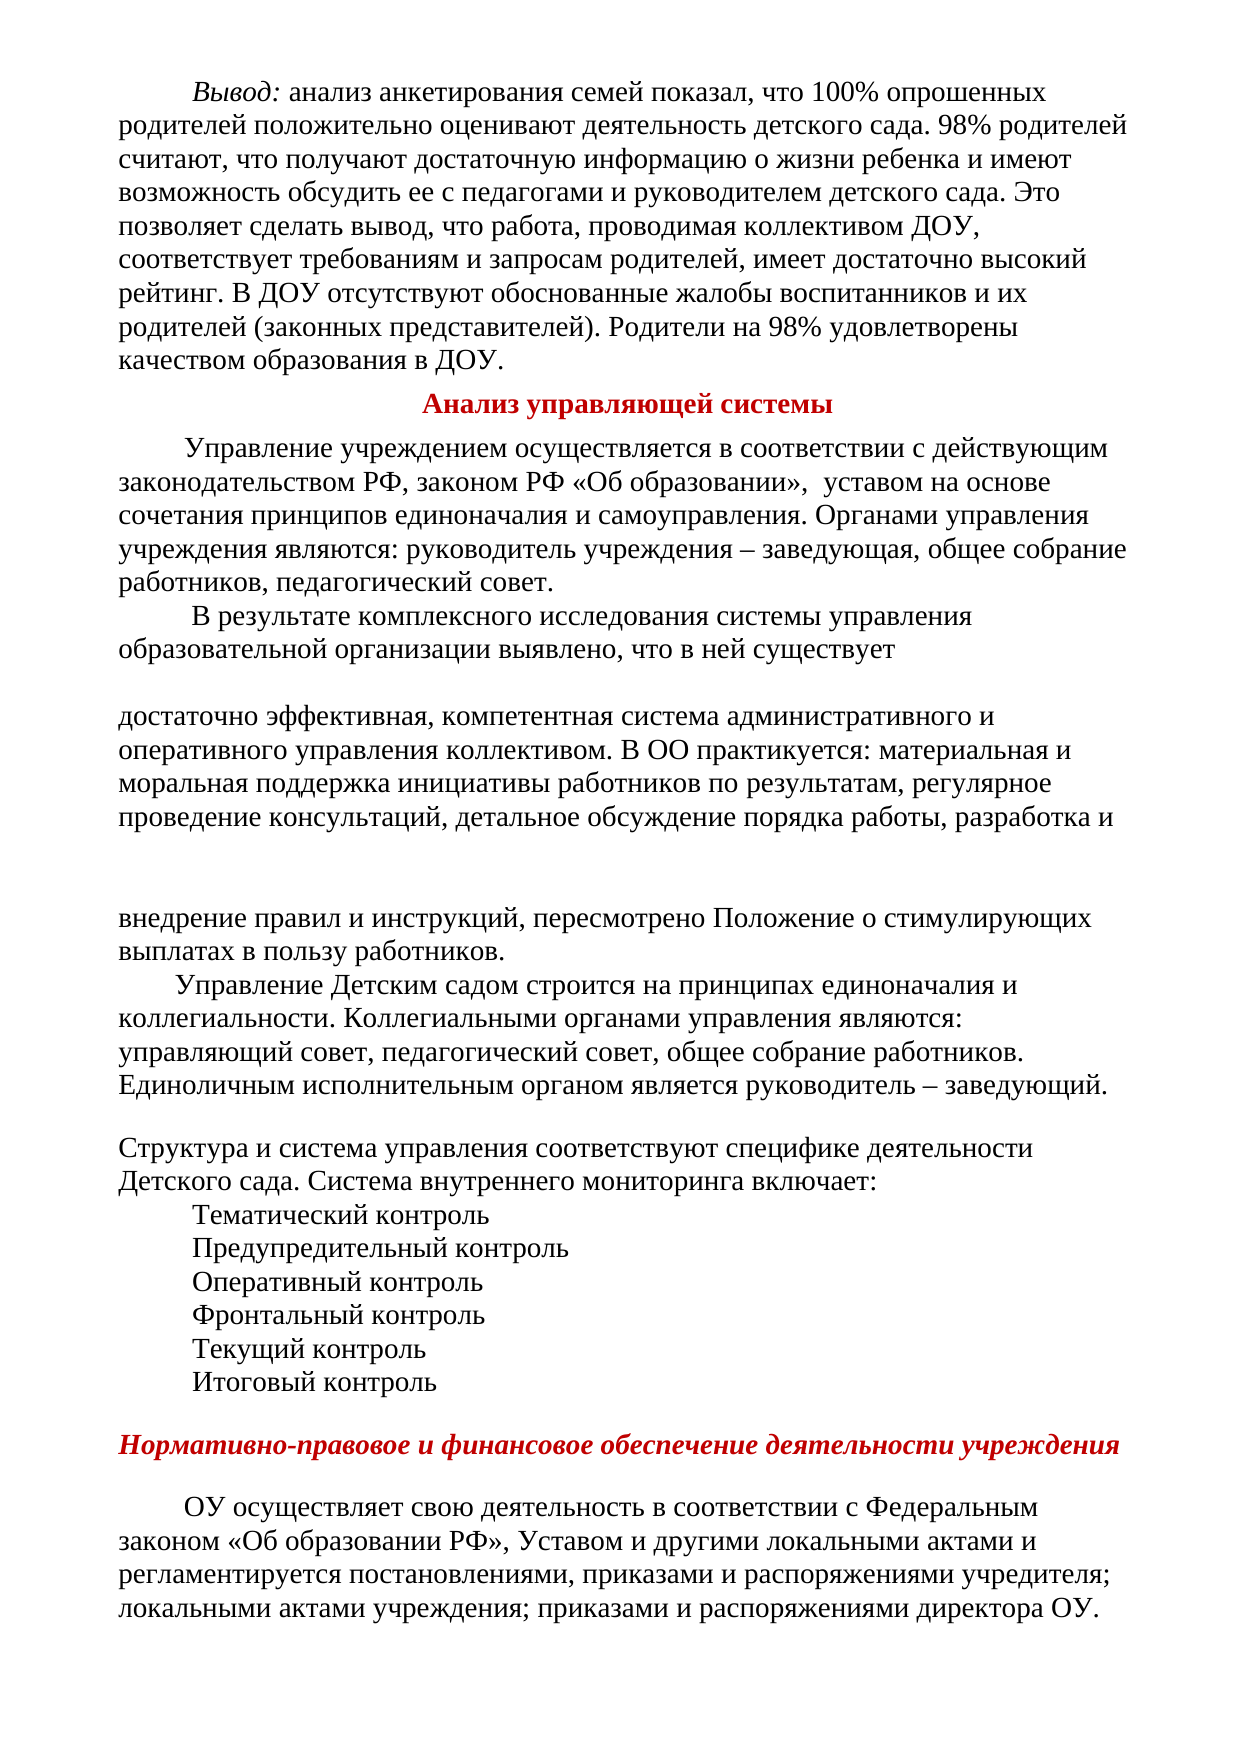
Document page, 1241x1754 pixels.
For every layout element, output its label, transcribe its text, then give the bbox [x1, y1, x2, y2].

text Управление учреждением осуществляется в соответствии с действующим законодательством РФ, законом РФ «Об образовании», уставом на основе сочетания принципов единоначалия и самоуправления. Органами управления учреждения являются: руководитель учреждения – заведующая, общее собрание работников, педагогический совет. [118, 430, 1137, 598]
text Оперативный контроль [118, 1264, 1137, 1297]
text ОУ осуществляет свою деятельность в соответствии с Федеральным законом «Об образовании РФ», Уставом и другими локальными актами и регламентируется постановлениями, приказами и распоряжениями учредителя; локальными актами учреждения; приказами и распоряжениями директора ОУ. [118, 1489, 1137, 1623]
text Текущий контроль [118, 1331, 1137, 1364]
text Структура и система управления соответствуют специфике деятельности Детского сада. Система внутреннего мониторинга включает: [118, 1130, 1137, 1197]
text В результате комплексного исследования системы управления образовательной организации выявлено, что в ней существует [118, 598, 1137, 665]
text Фронтальный контроль [118, 1297, 1137, 1331]
text достаточно эффективная, компетентная система административного и оперативного управления коллективом. В ОО практикуется: материальная и моральная поддержка инициативы работников по результатам, регулярное проведение консультаций, детальное обсуждение порядка работы, разработка и [118, 698, 1137, 833]
text Вывод: анализ анкетирования семей показал, что 100% опрошенных родителей положительно оценивают деятельность детского сада. 98% родителей считают, что получают достаточную информацию о жизни ребенка и имеют возможность обсудить ее с педагогами и руководителем детского сада. Это позволяет сделать вывод, что работа, проводимая коллективом ДОУ, соответствует требованиям и запросам родителей, имеет достаточно высокий рейтинг. В ДОУ отсутствуют обоснованные жалобы воспитанников и их родителей (законных представителей). Родители на 98% удовлетворены качеством образования в ДОУ. [118, 74, 1137, 376]
text Анализ управляющей системы [118, 386, 1137, 420]
text внедрение правил и инструкций, пересмотрено Положение о стимулирующих выплатах в пользу работников. [118, 900, 1137, 967]
text Итоговый контроль [118, 1364, 1137, 1398]
text Тематический контроль [118, 1197, 1137, 1230]
text Управление Детским садом строится на принципах единоначалия и коллегиальности. Коллегиальными органами управления являются: управляющий совет, педагогический совет, общее собрание работников. Единоличным исполнительным органом является руководитель – заведующий. [118, 967, 1137, 1101]
text Нормативно-правовое и финансовое обеспечение деятельности учреждения [118, 1427, 1137, 1460]
text Предупредительный контроль [118, 1230, 1137, 1264]
